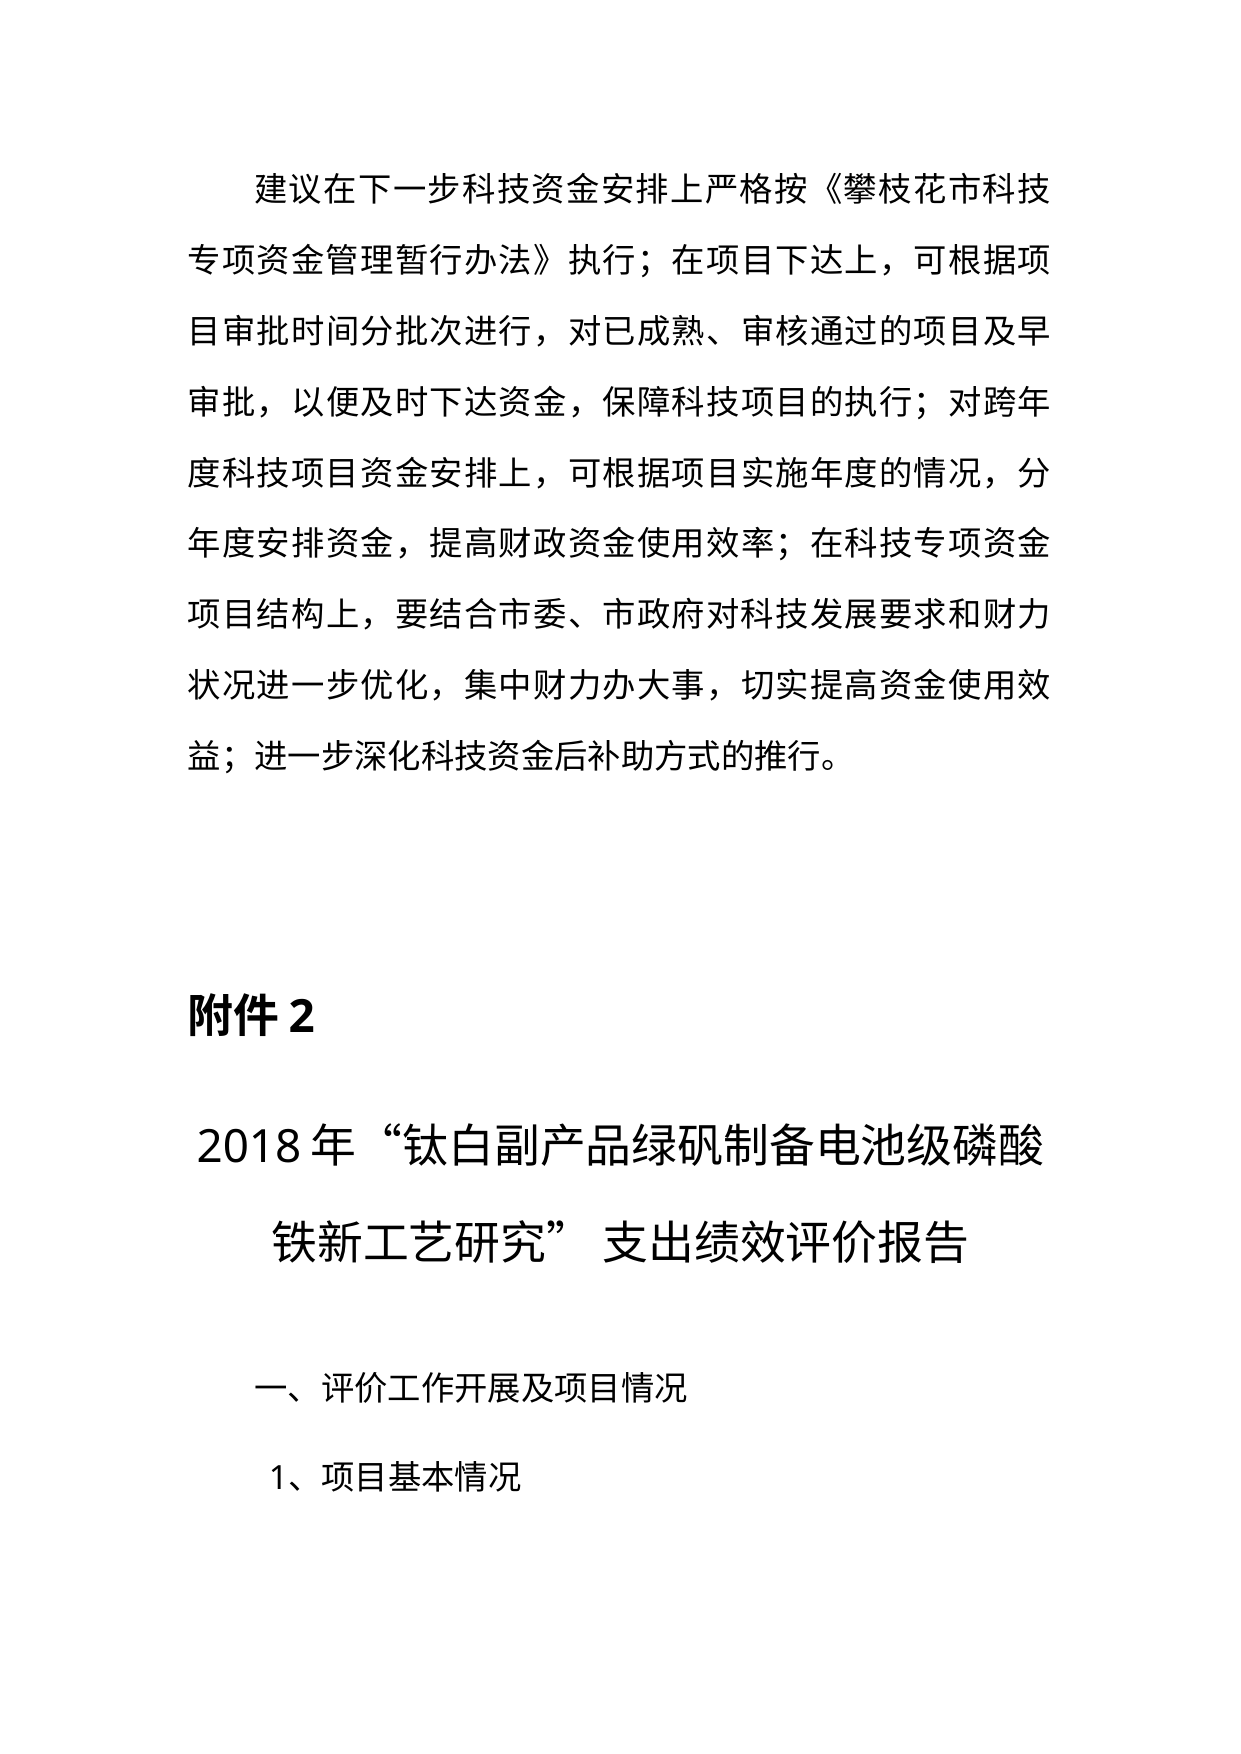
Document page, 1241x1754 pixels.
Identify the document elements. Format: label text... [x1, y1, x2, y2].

list 一、评价工作开展及项目情况 [238, 1354, 1053, 1419]
list 1、项目基本情况 [269, 1443, 1053, 1508]
text 2018年“钛白副产品绿矾制备电池级磷酸铁新工艺研究” 支出绩效评价报告 [187, 1094, 1053, 1289]
text 建议在下一步科技资金安排上严格按《攀枝花市科技专项资金管理暂行办法》执行；在项目下达上，可根据项目审批时间分批次进行，对已成熟、审核通过的项目及早审批，以便及时下达资金，保障科技项目的执行；对跨年度科技项目资金安排上，可根据项目实施年度的情况，分年度安排资金，提高财政资金使用效率；在科技专项资金项目结构上，要结合市委、市政府对科技发展要求和财力状况进一步优化，集中财力办大事，切实提高资金使用效益；进一步深化科技资金后补助方式的推行。 [123, 163, 1117, 842]
text 附件2 [187, 964, 1053, 1061]
